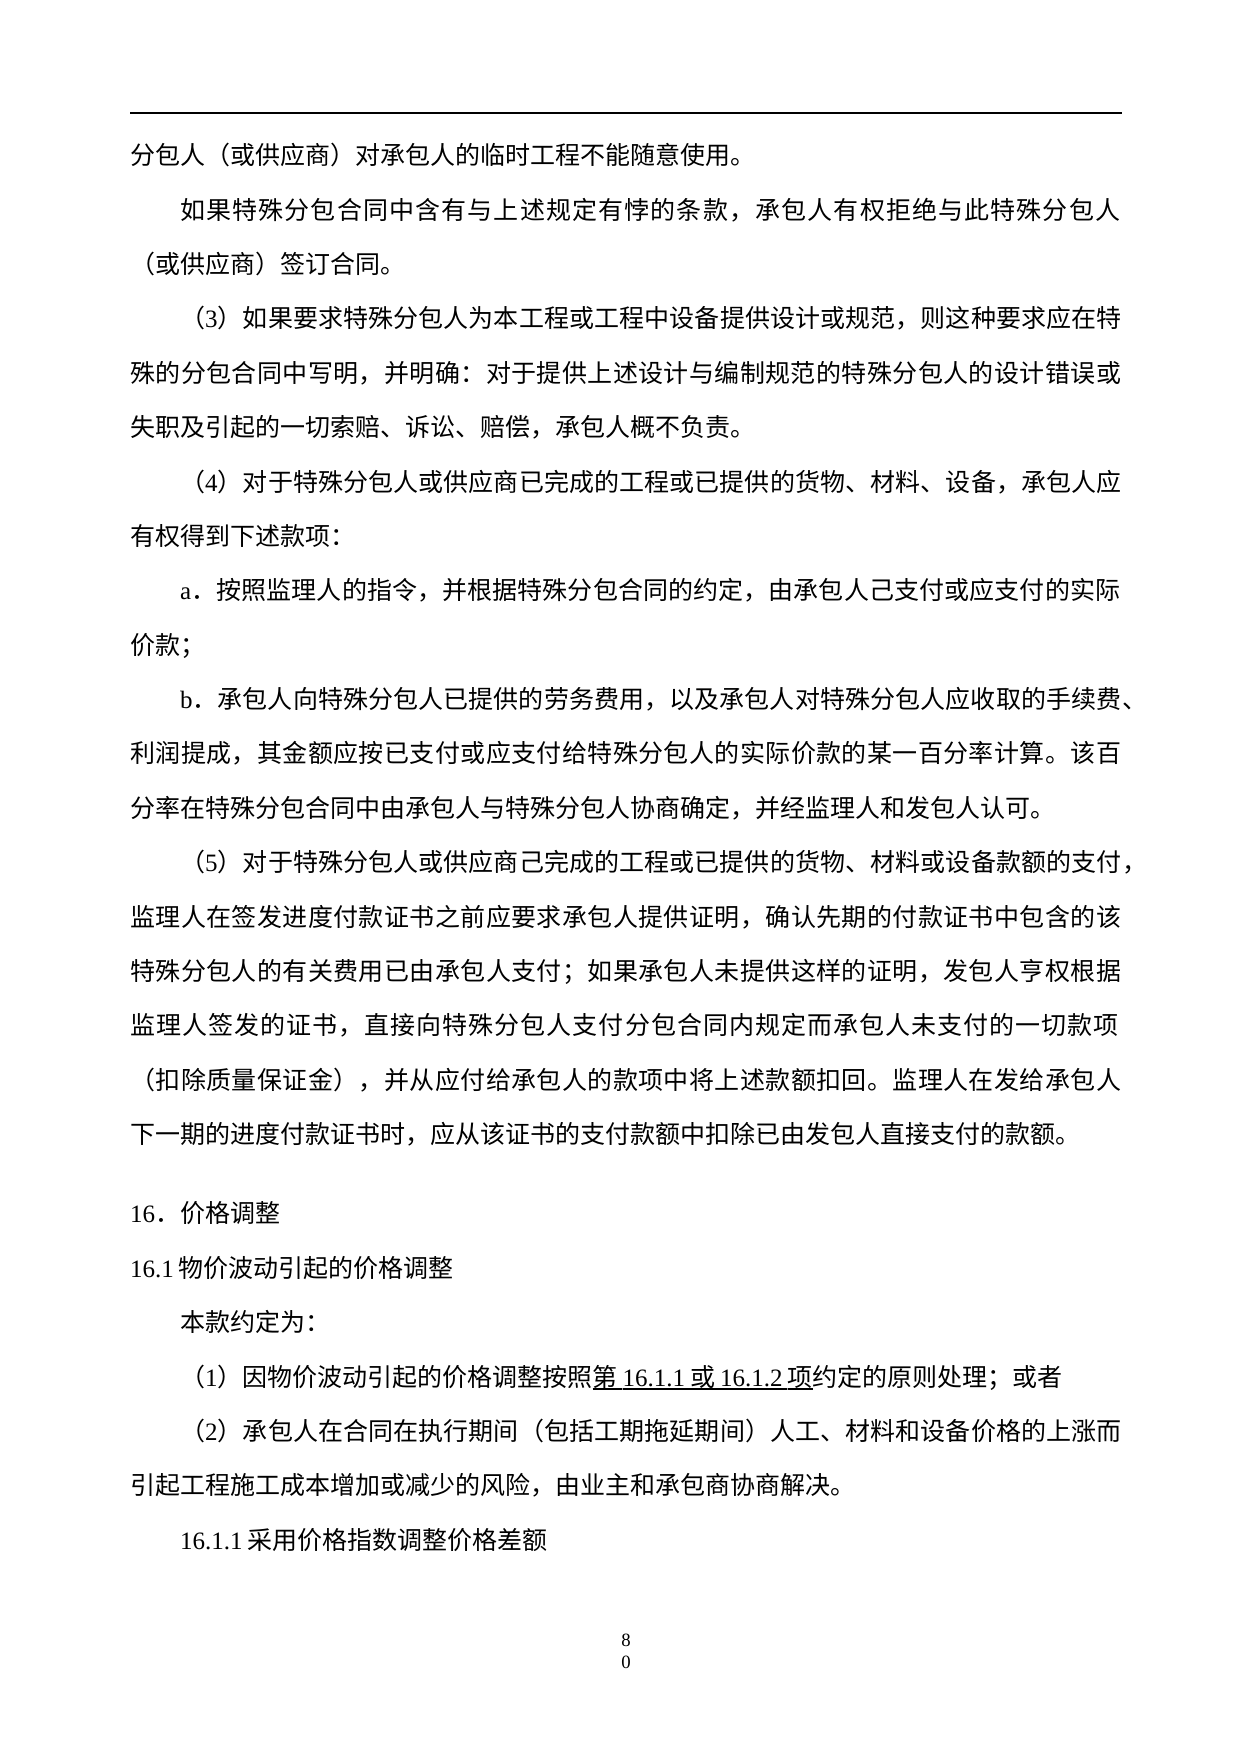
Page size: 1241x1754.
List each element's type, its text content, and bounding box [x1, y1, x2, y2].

text 16.1.1采用价格指数调整价格差额 [130, 1520, 1122, 1556]
text （4）对于特殊分包人或供应商已完成的工程或已提供的货物、材料、设备，承包人应有权得到下述款项： [130, 462, 1122, 553]
text 16．价格调整 [130, 1194, 1122, 1230]
text b．承包人向特殊分包人已提供的劳务费用，以及承包人对特殊分包人应收取的手续费、利润提成，其金额应按已支付或应支付给特殊分包人的实际价款的某一百分率计算。该百分率在特殊分包合同中由承包人与特殊分包人协商确定，并经监理人和发包人认可。 [130, 679, 1122, 824]
text （3）如果要求特殊分包人为本工程或工程中设备提供设计或规范，则这种要求应在特殊的分包合同中写明，并明确：对于提供上述设计与编制规范的特殊分包人的设计错误或失职及引起的一切索赔、诉讼、赔偿，承包人概不负责。 [130, 299, 1122, 444]
text a．按照监理人的指令，并根据特殊分包合同的约定，由承包人己支付或应支付的实际价款； [130, 571, 1122, 661]
text 本款约定为： [130, 1303, 1122, 1339]
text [130, 136, 1122, 172]
text 16.1物价波动引起的价格调整 [130, 1248, 1122, 1284]
text （2）承包人在合同在执行期间（包括工期拖延期间）人工、材料和设备价格的上涨而引起工程施工成本增加或减少的风险，由业主和承包商协商解决。 [130, 1411, 1122, 1502]
text （5）对于特殊分包人或供应商己完成的工程或已提供的货物、材料或设备款额的支付，监理人在签发进度付款证书之前应要求承包人提供证明，确认先期的付款证书中包含的该特殊分包人的有关费用已由承包人支付；如果承包人未提供这样的证明，发包人亨权根据监理人签发的证书，直接向特殊分包人支付分包合同内规定而承包人未支付的一切款项（扣除质量保证金），并从应付给承包人的款项中将上述款额扣回。监理人在发给承包人下一期的进度付款证书时，应从该证书的支付款额中扣除已由发包人直接支付的款额。 [130, 843, 1122, 1151]
text （1）因物价波动引起的价格调整按照第16.1.1或16.1.2项约定的原则处理；或者 [130, 1357, 1122, 1393]
text 如果特殊分包合同中含有与上述规定有悖的条款，承包人有权拒绝与此特殊分包人（或供应商）签订合同。 [130, 190, 1122, 281]
